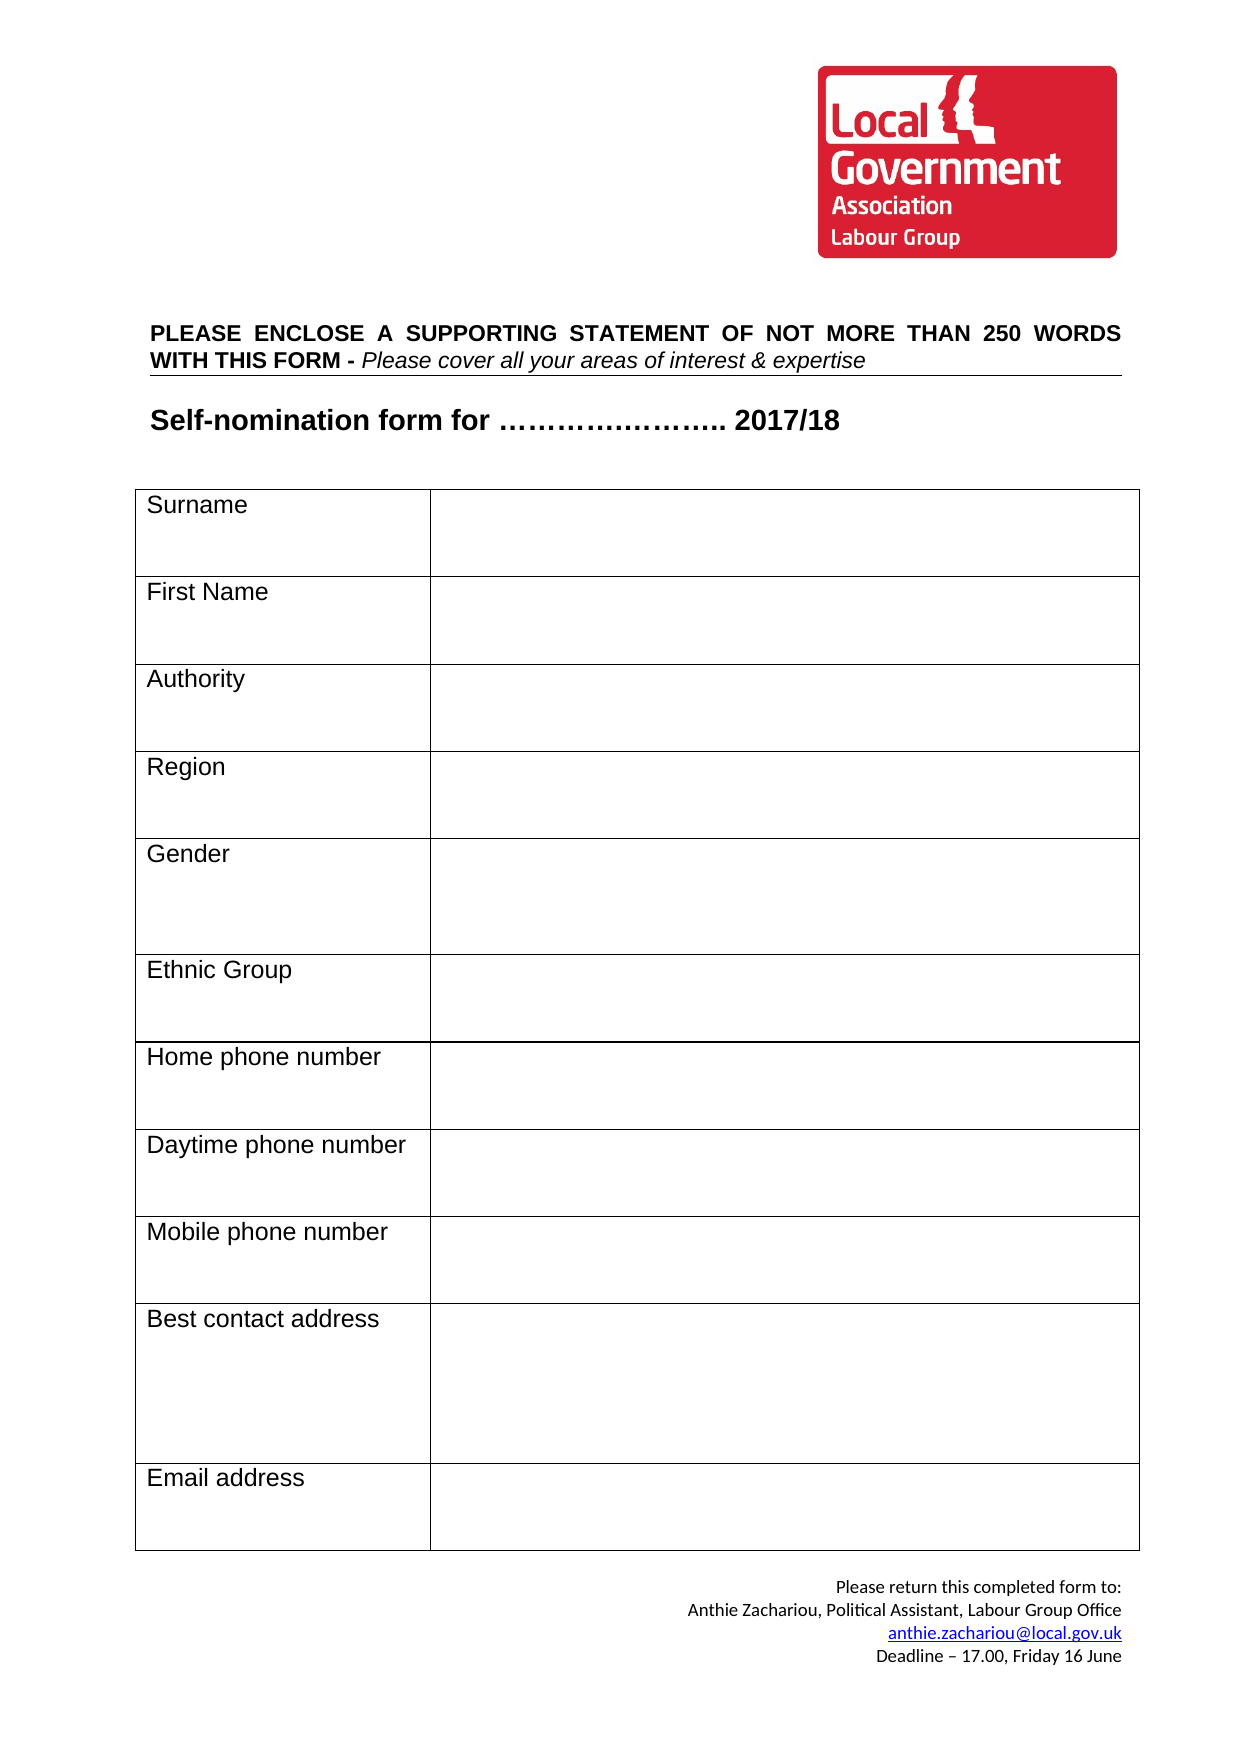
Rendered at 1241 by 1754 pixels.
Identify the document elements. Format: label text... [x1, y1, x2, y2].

table_cell Daytime phone number [136, 1130, 430, 1216]
text Self-nomination form for ………….……….. 2017/18 [150, 403, 1122, 436]
picture [811, 59, 1123, 266]
table_cell [431, 1304, 1139, 1462]
table_cell Mobile phone number [136, 1217, 430, 1303]
table_cell [431, 1130, 1139, 1216]
table_cell [431, 665, 1139, 751]
table_header Surname [136, 490, 430, 576]
table_cell Ethnic Group [136, 955, 430, 1041]
table_cell [431, 955, 1139, 1041]
table_cell Home phone number [136, 1043, 430, 1129]
table_header [431, 490, 1139, 576]
table_cell [431, 577, 1139, 663]
table_cell [431, 1464, 1139, 1550]
table_cell [431, 1043, 1139, 1129]
table_cell Gender [136, 839, 430, 954]
table_cell [431, 1217, 1139, 1303]
table_cell [431, 839, 1139, 954]
table_cell Region [136, 752, 430, 838]
table_cell Best contact address [136, 1304, 430, 1462]
table_cell First Name [136, 577, 430, 663]
table_cell Authority [136, 665, 430, 751]
text PLEASE ENCLOSE A SUPPORTING STATEMENT OF NOT MORE THAN 250 WORDS WITH THIS FORM - Please cover all your areas of interest & expertise [150, 320, 1122, 375]
table_cell [431, 752, 1139, 838]
table_cell Email address [136, 1464, 430, 1550]
